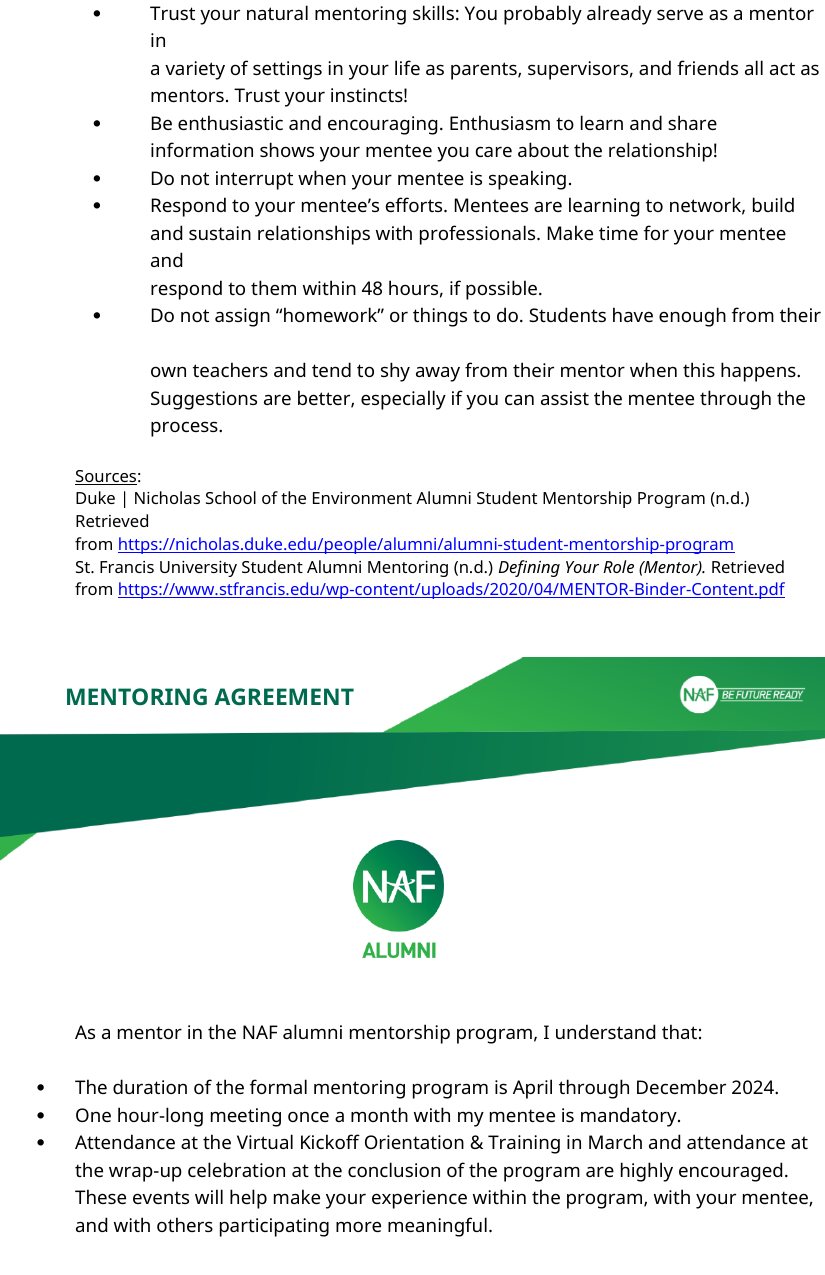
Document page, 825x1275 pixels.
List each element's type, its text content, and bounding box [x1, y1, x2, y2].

list Be enthusiastic and encouraging. Enthusiasm to learn and share information shows your mentee you care about the relationship! [94, 110, 825, 163]
list Attendance at the Virtual Kickoff Orientation & Training in March and attendance at the wrap-up celebration at the conclusion of the program are highly encouraged. These events will help make your experience within the program, with your mentee, and with others participating more meaningful. [37, 1129, 825, 1237]
text Sources: Duke | Nicholas School of the Environment Alumni Student Mentorship Program (n.d.) Retrieved from https://nicholas.duke.edu/people/alumni/alumni-student-mentorship-program St. Francis University Student Alumni Mentoring (n.d.) Defining Your Role (Mentor). Retrieved from https://www.stfrancis.edu/wp-content/uploads/2020/04/MENTOR-Binder-Content.pdf [75, 464, 825, 601]
text As a mentor in the NAF alumni mentorship program, I understand that: [75, 1019, 825, 1045]
list One hour-long meeting once a month with my mentee is mandatory. [37, 1102, 825, 1127]
list Do not interrupt when your mentee is speaking. [94, 165, 825, 191]
list Do not assign “homework” or things to do. Students have enough from their own teachers and tend to shy away from their mentor when this happens. Suggestions are better, especially if you can assist the mentee through the process. [94, 302, 825, 438]
list Trust your natural mentoring skills: You probably already serve as a mentor in a variety of settings in your life as parents, supervisors, and friends all act as mentors. Trust your instincts! [94, 0, 825, 108]
list The duration of the formal mentoring program is April through December 2024. [37, 1074, 825, 1100]
list Respond to your mentee’s efforts. Mentees are learning to network, build and sustain relationships with professionals. Make time for your mentee and respond to them within 48 hours, if possible. [94, 192, 825, 301]
picture [0, 657, 825, 958]
